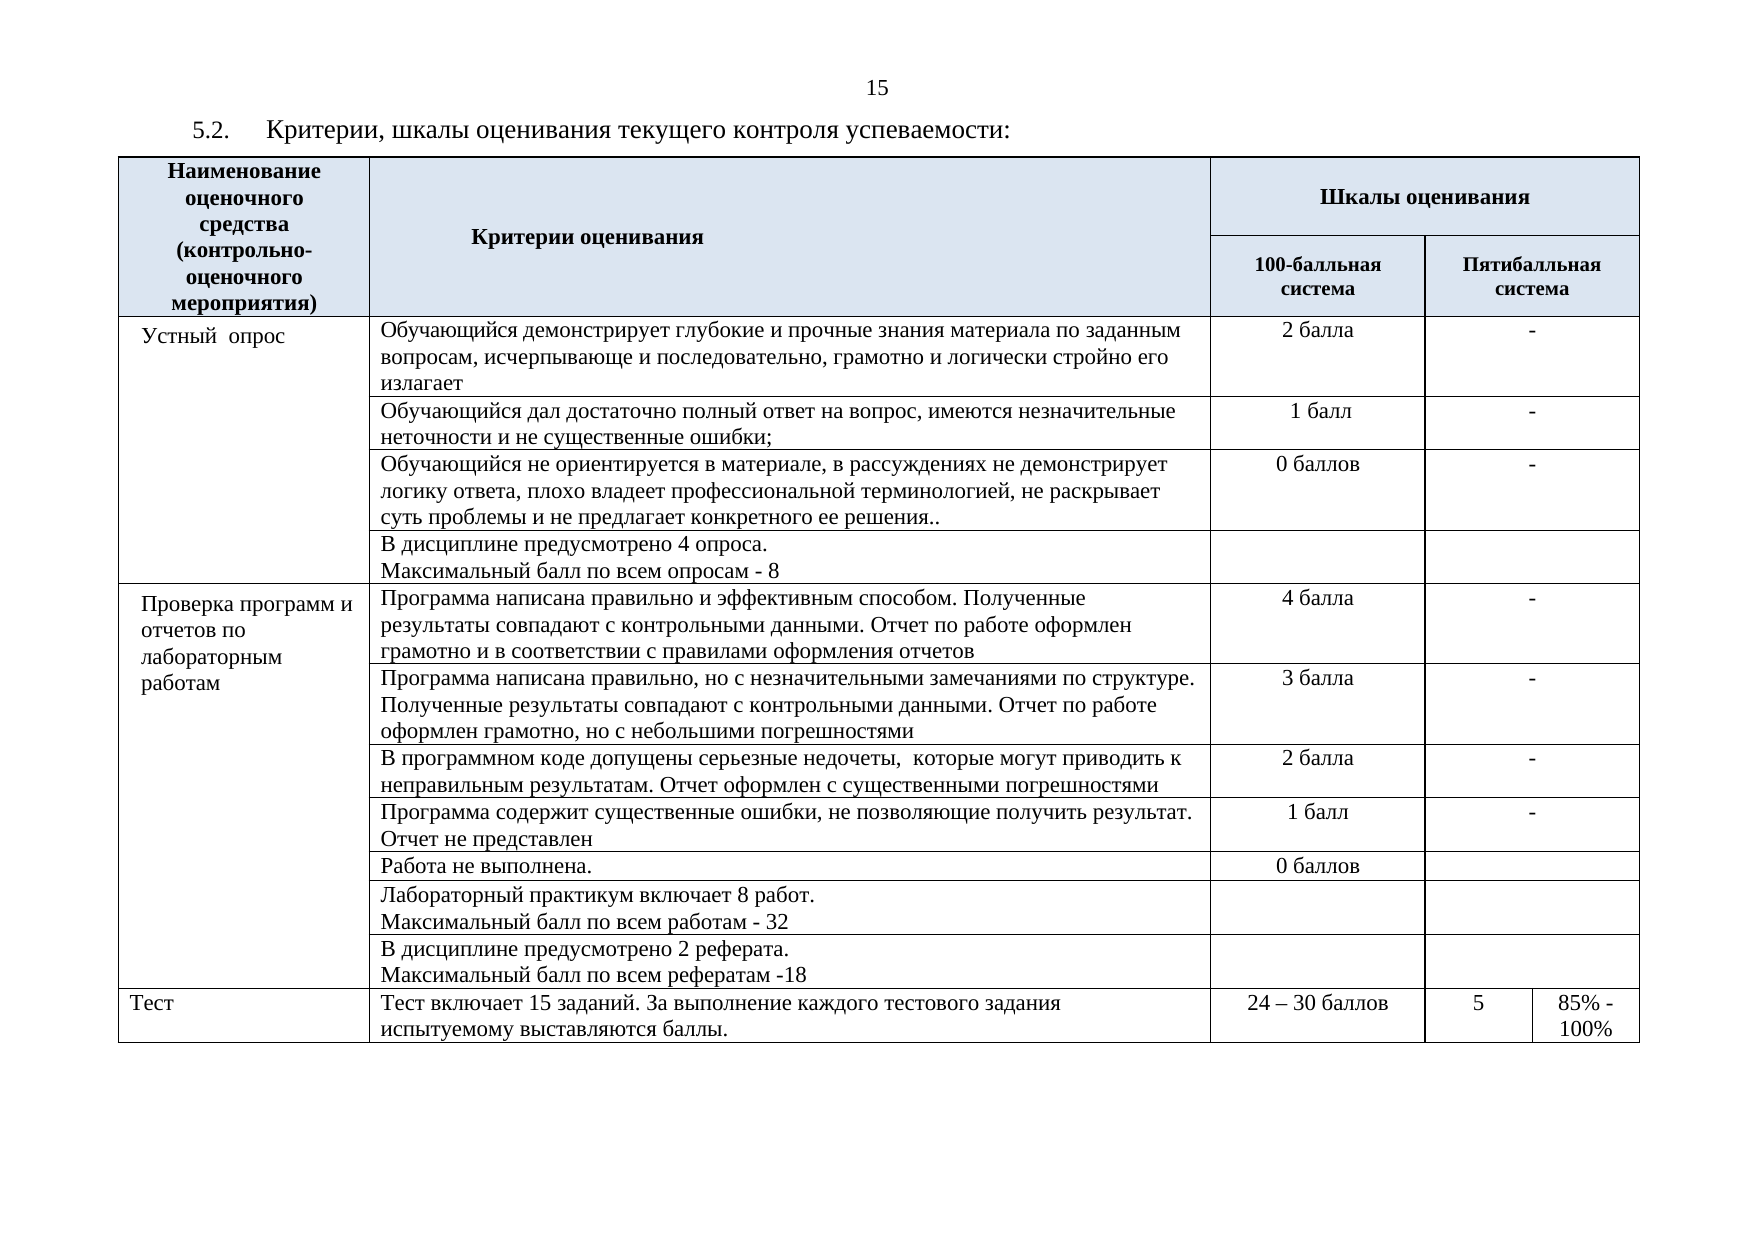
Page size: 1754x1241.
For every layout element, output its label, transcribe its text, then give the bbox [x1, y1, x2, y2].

table_cell Обучающийся дал достаточно полный ответ на вопрос, имеются незначительные неточности и не существенные ошибки; [370, 397, 1210, 449]
table_cell 1 балл [1211, 798, 1424, 851]
table_cell 0 баллов [1211, 450, 1424, 529]
table_cell - [1426, 798, 1639, 851]
table_cell Устный опрос [119, 317, 369, 583]
table_cell 24 – 30 баллов [1211, 989, 1424, 1042]
table_cell 0 баллов [1211, 852, 1424, 880]
table_header Критерии оценивания [370, 158, 1210, 316]
table_cell 2 балла [1211, 317, 1424, 396]
table_cell Обучающийся демонстрирует глубокие и прочные знания материала по заданным вопросам, исчерпывающе и последовательно, грамотно и логически стройно его излагает [370, 317, 1210, 396]
table_cell [1426, 852, 1639, 880]
table_cell Работа не выполнена. [370, 852, 1210, 880]
table_cell 85% - 100% [1533, 989, 1639, 1042]
table_cell - [1426, 664, 1639, 743]
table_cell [370, 989, 1210, 1042]
table_cell Проверка программ и отчетов по лабораторным работам [119, 584, 369, 988]
table_cell [1211, 935, 1424, 988]
table_cell - [1426, 317, 1639, 396]
table_cell [1211, 881, 1424, 934]
table_cell Пятибалльная система [1426, 236, 1639, 316]
table_cell 100-балльная система [1211, 236, 1424, 316]
table_cell Программа написана правильно, но с незначительными замечаниями по структуре. Полученные результаты совпадают с контрольными данными. Отчет по работе оформлен грамотно, но с небольшими погрешностями [370, 664, 1210, 743]
table_cell 5 [1426, 989, 1532, 1042]
table_header Наименование оценочного средства (контрольно-оценочного мероприятия) [119, 158, 369, 316]
table_cell [1426, 935, 1639, 988]
table_cell Программа содержит существенные ошибки, не позволяющие получить результат. Отчет не представлен [370, 798, 1210, 851]
table_cell [1426, 531, 1639, 583]
table_cell Программа написана правильно и эффективным способом. Полученные результаты совпадают с контрольными данными. Отчет по работе оформлен грамотно и в соответствии с правилами оформления отчетов [370, 584, 1210, 663]
table_cell - [1426, 745, 1639, 797]
table_cell В дисциплине предусмотрено 2 реферата. Максимальный балл по всем рефератам -18 [370, 935, 1210, 988]
table_cell 4 балла [1211, 584, 1424, 663]
table_cell 1 балл [1211, 397, 1424, 449]
table_cell - [1426, 397, 1639, 449]
table_cell В дисциплине предусмотрено 4 опроса. Максимальный балл по всем опросам - 8 [370, 531, 1210, 583]
table_cell - [1426, 450, 1639, 529]
table_cell Обучающийся не ориентируется в материале, в рассуждениях не демонстрирует логику ответа, плохо владеет профессиональной терминологией, не раскрывает суть проблемы и не предлагает конкретного ее решения.. [370, 450, 1210, 529]
table_header Шкалы оценивания [1211, 158, 1639, 235]
table_cell - [1426, 584, 1639, 663]
table_cell [1211, 531, 1424, 583]
table_cell [1426, 881, 1639, 934]
table_cell 2 балла [1211, 745, 1424, 797]
table_cell 3 балла [1211, 664, 1424, 743]
table_cell В программном коде допущены серьезные недочеты, которые могут приводить к неправильным результатам. Отчет оформлен с существенными погрешностями [370, 745, 1210, 797]
table_cell Лабораторный практикум включает 8 работ. Максимальный балл по всем работам - 32 [370, 881, 1210, 934]
subtitle Критерии, шкалы оценивания текущего контроля успеваемости: [192, 113, 1636, 144]
table_cell Тест [119, 989, 369, 1042]
